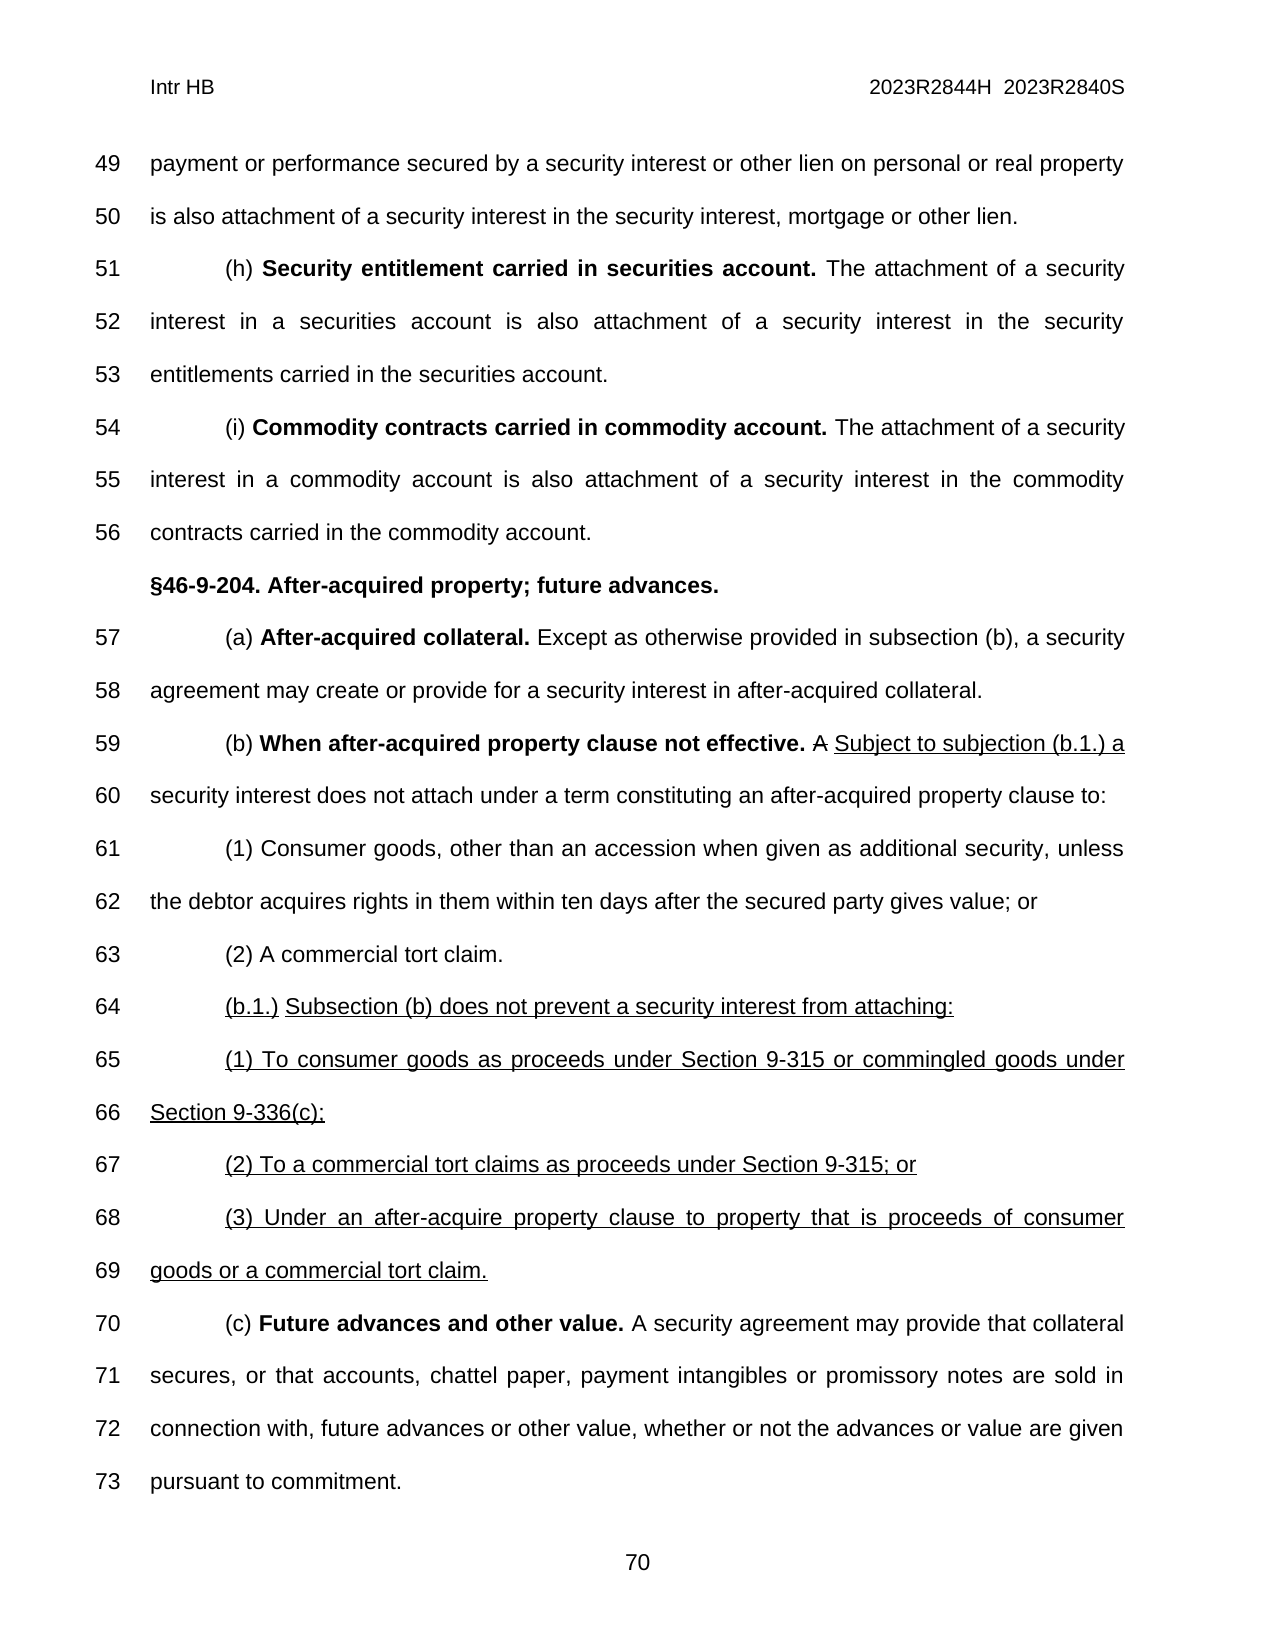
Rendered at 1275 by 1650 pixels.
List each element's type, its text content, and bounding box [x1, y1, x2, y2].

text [150, 150, 1125, 229]
text (2) A commercial tort claim. [150, 941, 1125, 967]
text (2) To a commercial tort claims as proceeds under Section 9-315; or [150, 1151, 1125, 1178]
text (3) Under an after-acquire property clause to property that is proceeds of consumer goods or a commercial tort claim. [150, 1204, 1125, 1283]
text (b) When after-acquired property clause not effective. A Subject to subjection (b.1.) a security interest does not attach under a term constituting an after-acquired property clause to: [150, 730, 1125, 809]
text (i) Commodity contracts carried in commodity account. The attachment of a security interest in a commodity account is also attachment of a security interest in the commodity contracts carried in the commodity account. [150, 413, 1125, 545]
text (h) Security entitlement carried in securities account. The attachment of a security interest in a securities account is also attachment of a security interest in the security entitlements carried in the securities account. [150, 255, 1125, 387]
text (a) After-acquired collateral. Except as otherwise provided in subsection (b), a security agreement may create or provide for a security interest in after-acquired collateral. [150, 624, 1125, 703]
text (c) Future advances and other value. A security agreement may provide that collateral secures, or that accounts, chattel paper, payment intangibles or promissory notes are sold in connection with, future advances or other value, whether or not the advances or value are given pursuant to commitment. [150, 1309, 1125, 1494]
text (b.1.) Subsection (b) does not prevent a security interest from attaching: [150, 993, 1125, 1020]
subtitle §46-9-204. After-acquired property; future advances. [150, 572, 1125, 598]
text (1) Consumer goods, other than an accession when given as additional security, unless the debtor acquires rights in them within ten days after the secured party gives value; or [150, 835, 1125, 914]
text (1) To consumer goods as proceeds under Section 9-315 or commingled goods under Section 9-336(c); [150, 1046, 1125, 1125]
